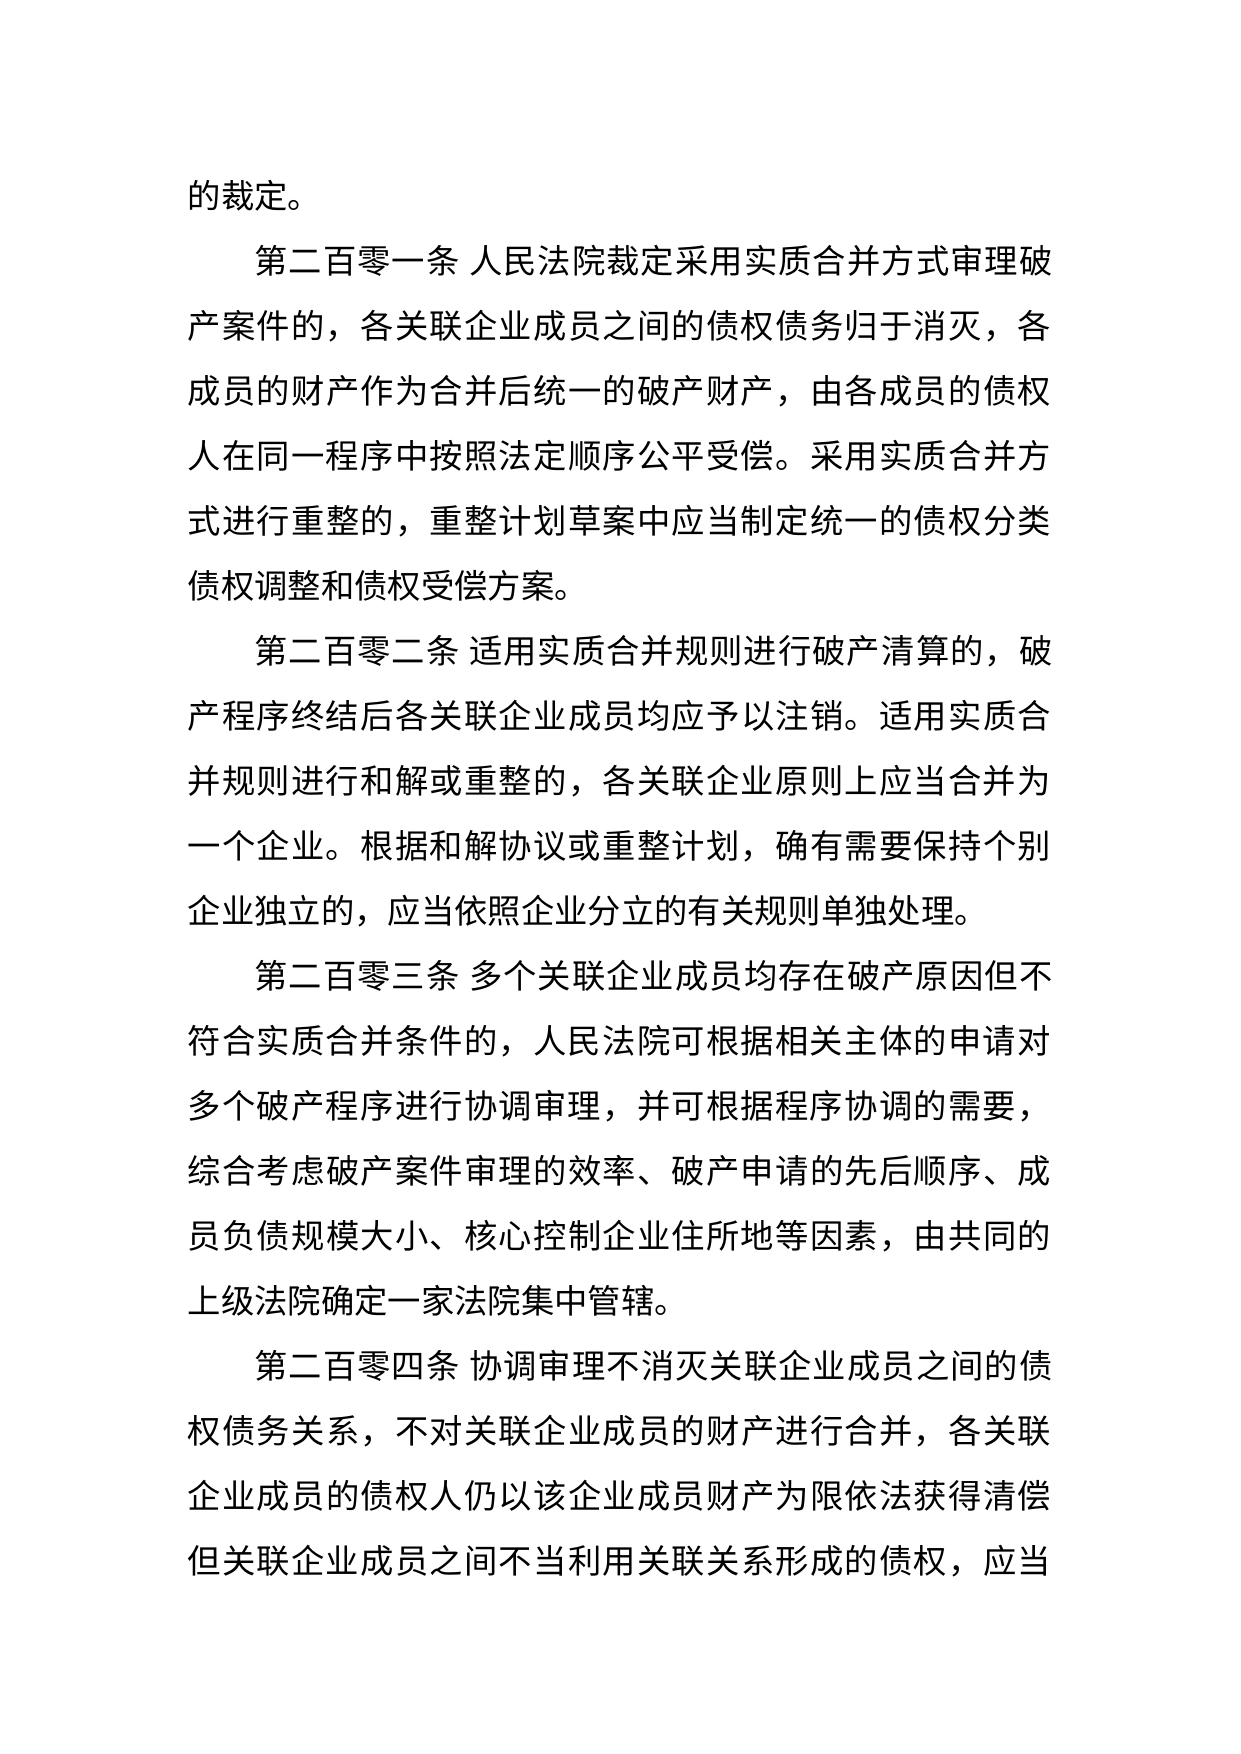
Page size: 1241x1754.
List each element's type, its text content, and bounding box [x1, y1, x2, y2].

text 第二百零一条 人民法院裁定采用实质合并方式审理破产案件的，各关联企业成员之间的债权债务归于消灭，各成员的财产作为合并后统一的破产财产，由各成员的债权人在同一程序中按照法定顺序公平受偿。采用实质合并方式进行重整的，重整计划草案中应当制定统一的债权分类、债权调整和债权受偿方案。 [187, 227, 1053, 617]
text 第二百零二条 适用实质合并规则进行破产清算的，破产程序终结后各关联企业成员均应予以注销。适用实质合并规则进行和解或重整的，各关联企业原则上应当合并为一个企业。根据和解协议或重整计划，确有需要保持个别企业独立的，应当依照企业分立的有关规则单独处理。 [187, 617, 1053, 942]
text 第二百零三条 多个关联企业成员均存在破产原因但不符合实质合并条件的，人民法院可根据相关主体的申请对多个破产程序进行协调审理，并可根据程序协调的需要，综合考虑破产案件审理的效率、破产申请的先后顺序、成员负债规模大小、核心控制企业住所地等因素，由共同的上级法院确定一家法院集中管辖。 [187, 942, 1053, 1332]
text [187, 162, 1053, 227]
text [187, 1332, 1053, 1592]
